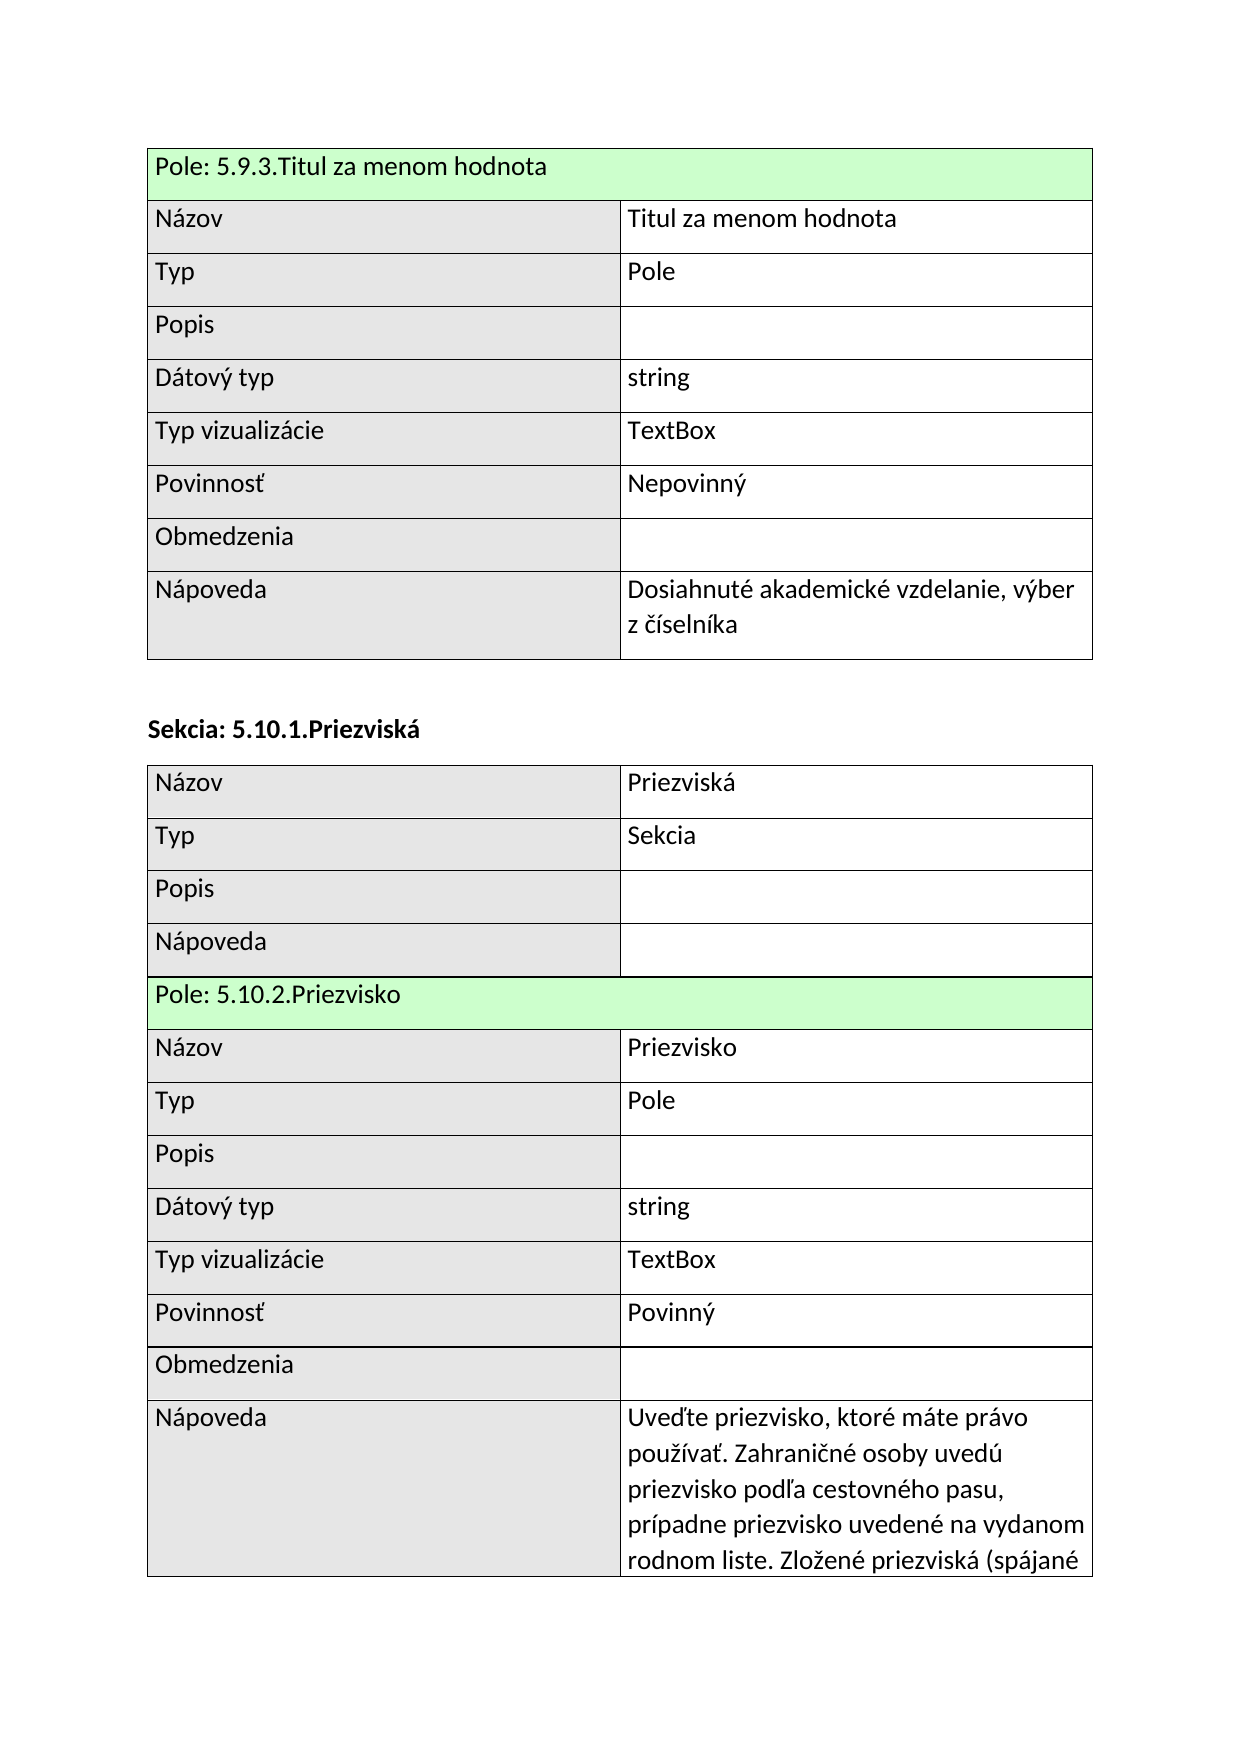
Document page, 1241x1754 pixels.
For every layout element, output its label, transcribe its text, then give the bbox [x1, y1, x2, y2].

table_cell [621, 871, 1092, 923]
table_cell Typ [148, 819, 620, 870]
table_cell [621, 519, 1092, 571]
table_cell Popis [148, 871, 620, 923]
table_cell [621, 1348, 1092, 1399]
table_cell Pole: 5.10.2.Priezvisko [148, 978, 1092, 1029]
table_cell Povinnosť [148, 466, 620, 518]
table_cell Dosiahnuté akademické vzdelanie, výber z číselníka [621, 572, 1092, 659]
table_header Názov [148, 766, 620, 817]
table_cell Popis [148, 1136, 620, 1188]
table_cell Povinnosť [148, 1295, 620, 1346]
table_cell Pole: 5.9.3.Titul za menom hodnota [148, 149, 1092, 200]
text Sekcia: 5.10.1.Priezviská [148, 712, 1093, 745]
table_cell Priezvisko [621, 1030, 1092, 1082]
table_cell [621, 924, 1092, 976]
table_cell [621, 307, 1092, 359]
table_cell Obmedzenia [148, 519, 620, 571]
table_cell Popis [148, 307, 620, 359]
table_cell Nápoveda [148, 924, 620, 976]
table_cell Názov [148, 201, 620, 253]
table_cell Typ vizualizácie [148, 413, 620, 465]
table_cell Titul za menom hodnota [621, 201, 1092, 253]
table_cell TextBox [621, 413, 1092, 465]
table_cell Nápoveda [148, 1401, 620, 1576]
table_cell Obmedzenia [148, 1348, 620, 1399]
table_cell Typ [148, 254, 620, 306]
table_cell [621, 1401, 1092, 1576]
table_cell Pole [621, 1083, 1092, 1135]
table_cell Názov [148, 1030, 620, 1082]
table_cell Typ [148, 1083, 620, 1135]
table_cell Nepovinný [621, 466, 1092, 518]
table_header Priezviská [621, 766, 1092, 817]
table_cell string [621, 360, 1092, 412]
table_cell [621, 1136, 1092, 1188]
table_cell Sekcia [621, 819, 1092, 870]
table_cell Povinný [621, 1295, 1092, 1346]
table_cell Nápoveda [148, 572, 620, 659]
table_cell Dátový typ [148, 360, 620, 412]
table_cell string [621, 1189, 1092, 1241]
table_cell Typ vizualizácie [148, 1242, 620, 1294]
table_cell Dátový typ [148, 1189, 620, 1241]
table_cell TextBox [621, 1242, 1092, 1294]
table_cell Pole [621, 254, 1092, 306]
